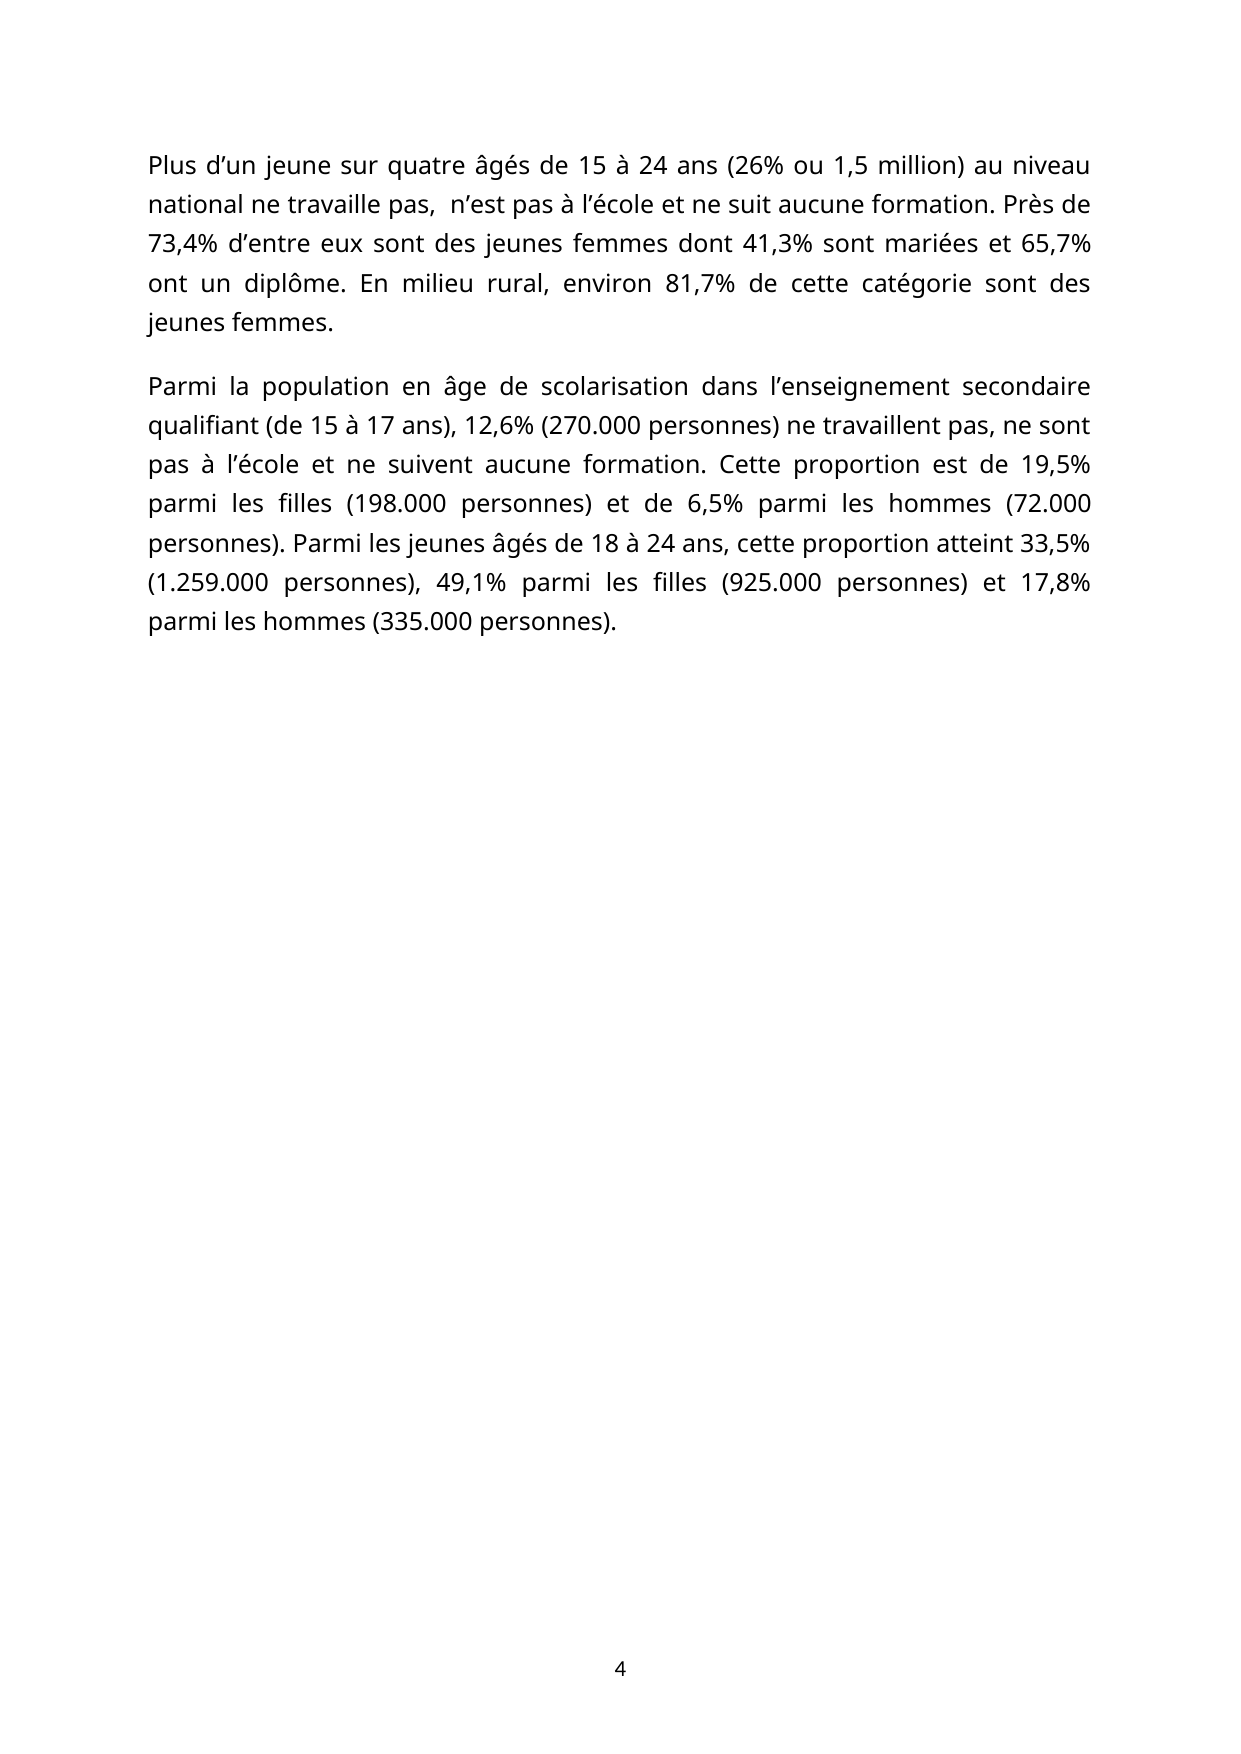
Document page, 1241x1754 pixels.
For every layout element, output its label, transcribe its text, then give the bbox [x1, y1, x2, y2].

text Plus d’un jeune sur quatre âgés de 15 à 24 ans (26% ou 1,5 million) au niveau national ne travaille pas, n’est pas à l’école et ne suit aucune formation. Près de 73,4% d’entre eux sont des jeunes femmes dont 41,3% sont mariées et 65,7% ont un diplôme. En milieu rural, environ 81,7% de cette catégorie sont des jeunes femmes. [148, 148, 1092, 338]
text Parmi la population en âge de scolarisation dans l’enseignement secondaire qualifiant (de 15 à 17 ans), 12,6% (270.000 personnes) ne travaillent pas, ne sont pas à l’école et ne suivent aucune formation. Cette proportion est de 19,5% parmi les filles (198.000 personnes) et de 6,5% parmi les hommes (72.000 personnes). Parmi les jeunes âgés de 18 à 24 ans, cette proportion atteint 33,5% (1.259.000 personnes), 49,1% parmi les filles (925.000 personnes) et 17,8% parmi les hommes (335.000 personnes). [148, 368, 1092, 638]
